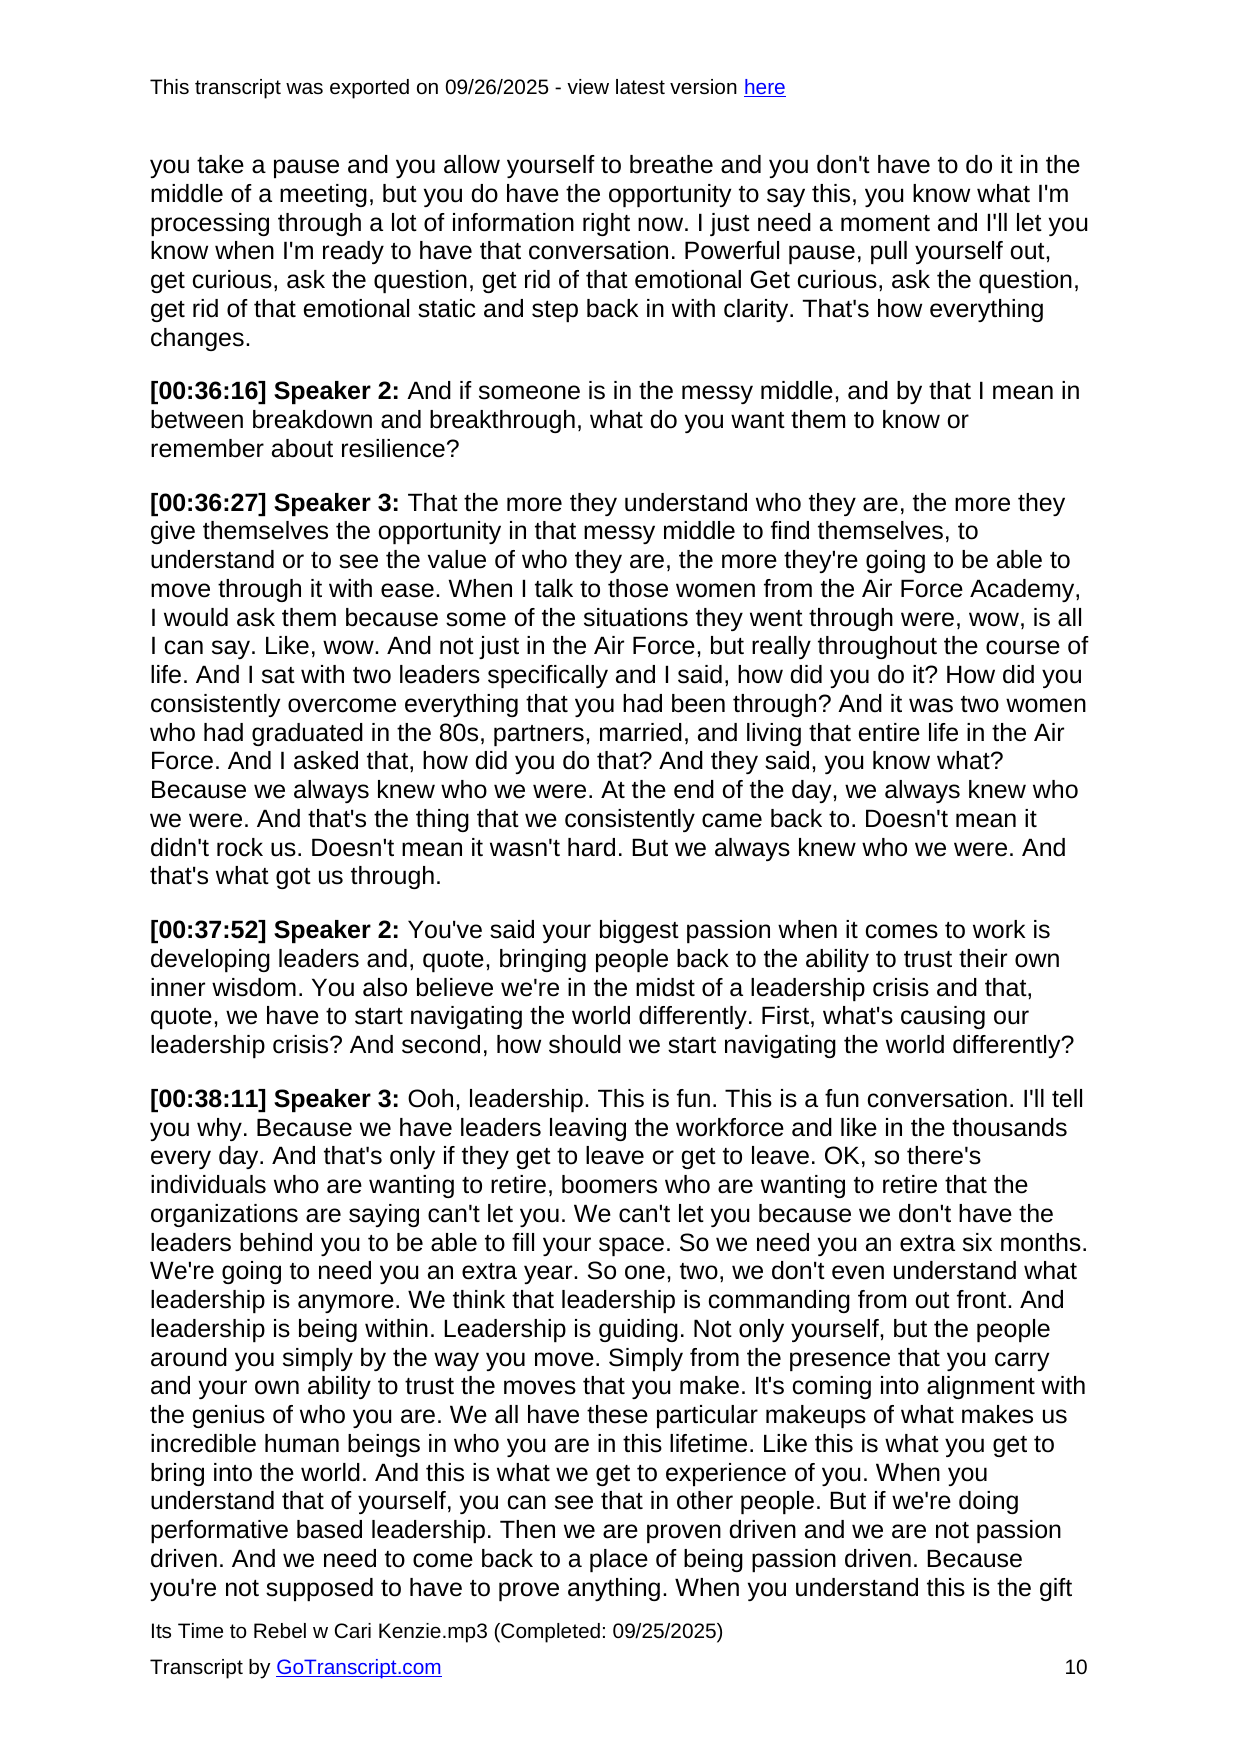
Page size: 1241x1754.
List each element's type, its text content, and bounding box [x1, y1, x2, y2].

text [00:36:27] Speaker 3: That the more they understand who they are, the more they give themselves the opportunity in that messy middle to find themselves, to understand or to see the value of who they are, the more they're going to be able to move through it with ease. When I talk to those women from the Air Force Academy, I would ask them because some of the situations they went through were, wow, is all I can say. Like, wow. And not just in the Air Force, but really throughout the course of life. And I sat with two leaders specifically and I said, how did you do it? How did you consistently overcome everything that you had been through? And it was two women who had graduated in the 80s, partners, married, and living that entire life in the Air Force. And I asked that, how did you do that? And they said, you know what? Because we always knew who we were. At the end of the day, we always knew who we were. And that's the thing that we consistently came back to. Doesn't mean it didn't rock us. Doesn't mean it wasn't hard. But we always knew who we were. And that's what got us through. [150, 487, 1090, 890]
text [00:36:16] Speaker 2: And if someone is in the messy middle, and by that I mean in between breakdown and breakthrough, what do you want them to know or remember about resilience? [150, 376, 1090, 462]
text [150, 150, 1090, 351]
text [00:37:52] Speaker 2: You've said your biggest passion when it comes to work is developing leaders and, quote, bringing people back to the ability to trust their own inner wisdom. You also believe we're in the midst of a leadership crisis and that, quote, we have to start navigating the world differently. First, what's causing our leadership crisis? And second, how should we start navigating the world differently? [150, 915, 1090, 1059]
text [150, 1084, 1090, 1601]
